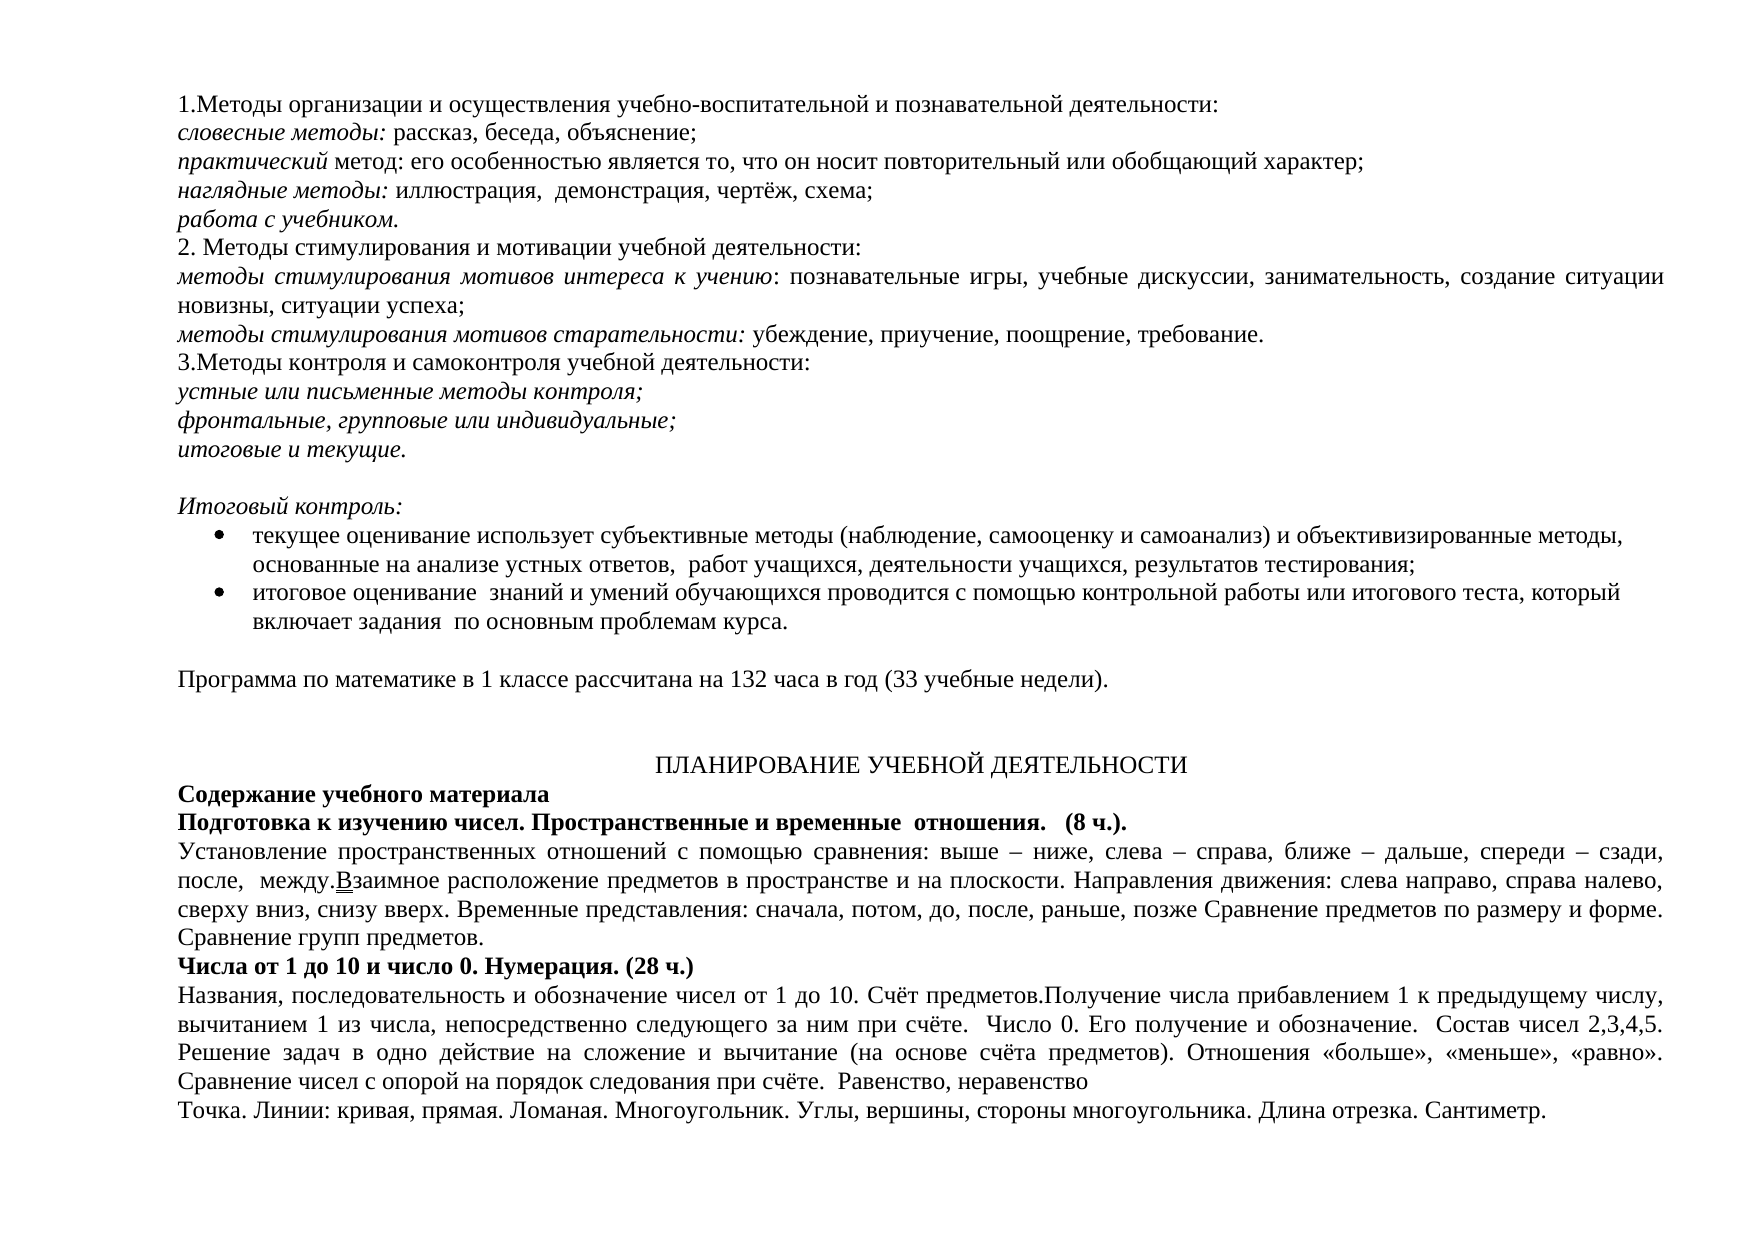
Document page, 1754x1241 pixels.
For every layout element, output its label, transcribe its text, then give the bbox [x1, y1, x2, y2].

text 2. Методы стимулирования и мотивации учебной деятельности: [177, 232, 1665, 261]
text устные или письменные методы контроля; [177, 376, 1665, 405]
text работа с учебником. [177, 204, 1665, 232]
text итоговые и текущие. [177, 434, 1665, 462]
text Числа от 1 до 10 и число 0. Нумерация. (28 ч.) [177, 951, 1665, 980]
text Названия, последовательность и обозначение чисел от 1 до 10. Счёт предметов.Получение числа прибавлением 1 к предыдущему числу, вычитанием 1 из числа, непосредственно следующего за ним при счёте. Число 0. Его получение и обозначение. Состав чисел 2,3,4,5. Решение задач в одно действие на сложение и вычитание (на основе счёта предметов). Отношения «больше», «меньше», «равно». Сравнение чисел с опорой на порядок следования при счёте. Равенство, неравенство [177, 980, 1665, 1095]
text 3.Методы контроля и самоконтроля учебной деятельности: [177, 347, 1665, 376]
text Подготовка к изучению чисел. Пространственные и временные отношения. (8 ч.). [177, 807, 1665, 836]
text ПЛАНИРОВАНИЕ УЧЕБНОЙ ДЕЯТЕЛЬНОСТИ [177, 750, 1665, 779]
list итоговое оценивание знаний и умений обучающихся проводится с помощью контрольной работы или итогового теста, который включает задания по основным проблемам курса. [215, 577, 1665, 635]
text Установление пространственных отношений с помощью сравнения: выше – ниже, слева – справа, ближе – дальше, спереди – сзади, после, между.Взаимное расположение предметов в пространстве и на плоскости. Направления движения: слева направо, справа налево, сверху вниз, снизу вверх. Временные представления: сначала, потом, до, после, раньше, позже Сравнение предметов по размеру и форме. Сравнение групп предметов. [177, 836, 1665, 951]
text наглядные методы: иллюстрация, демонстрация, чертёж, схема; [177, 175, 1665, 204]
text Итоговый контроль: [177, 491, 1665, 520]
text 1.Методы организации и осуществления учебно-воспитательной и познавательной деятельности: [177, 89, 1665, 117]
text Точка. Линии: кривая, прямая. Ломаная. Многоугольник. Углы, вершины, стороны многоугольника. Длина отрезка. Сантиметр. [177, 1095, 1665, 1124]
list текущее оценивание использует субъективные методы (наблюдение, самооценку и самоанализ) и объективизированные методы, основанные на анализе устных ответов, работ учащихся, деятельности учащихся, результатов тестирования; [215, 520, 1665, 577]
text Программа по математике в 1 классе рассчитана на 132 часа в год (33 учебные недели). [177, 664, 1665, 692]
text методы стимулирования мотивов интереса к учению: познавательные игры, учебные дискуссии, занимательность, создание ситуации новизны, ситуации успеха; [177, 261, 1665, 319]
text Содержание учебного материала [177, 779, 1665, 807]
text практический метод: его особенностью является то, что он носит повторительный или обобщающий характер; [177, 146, 1665, 175]
text методы стимулирования мотивов старательности: убеждение, приучение, поощрение, требование. [177, 319, 1665, 347]
text словесные методы: рассказ, беседа, объяснение; [177, 117, 1665, 146]
text фронтальные, групповые или индивидуальные; [177, 405, 1665, 434]
